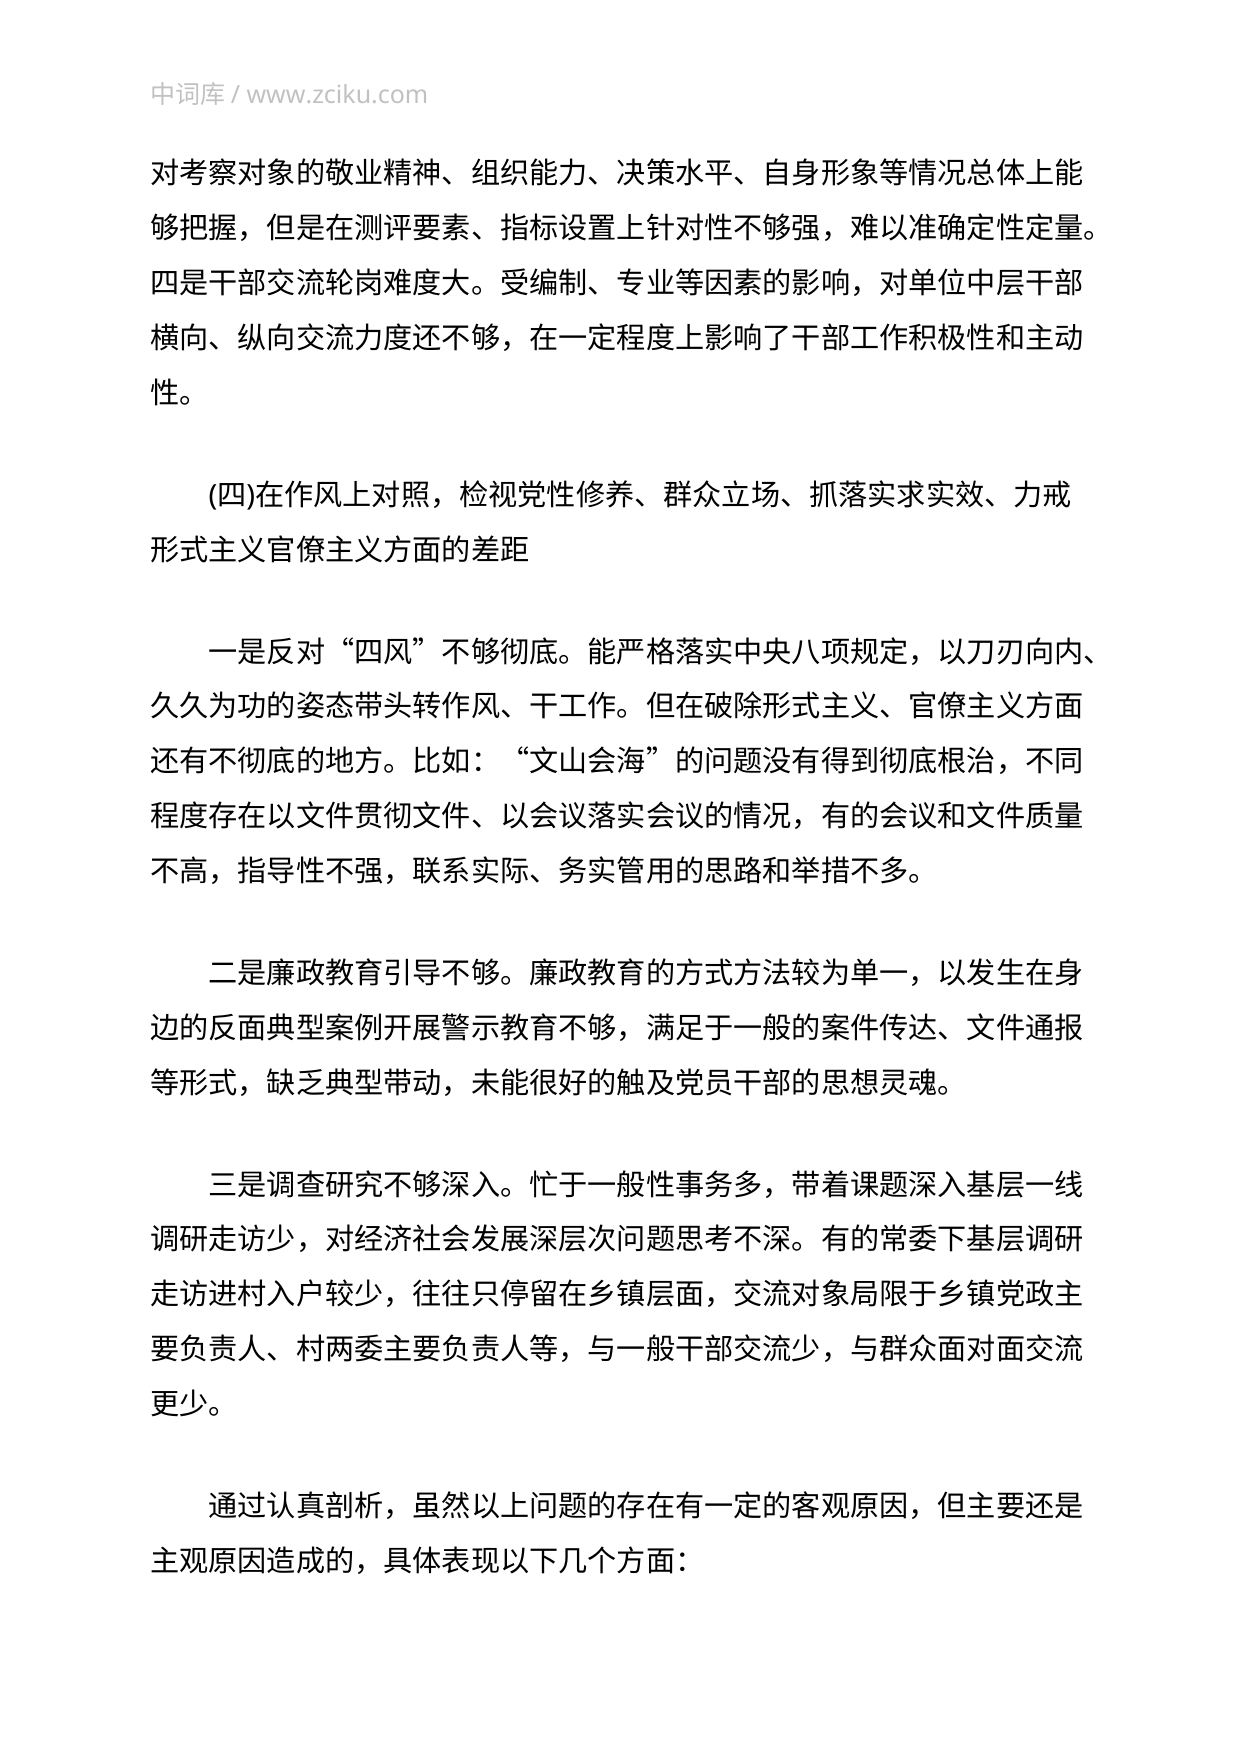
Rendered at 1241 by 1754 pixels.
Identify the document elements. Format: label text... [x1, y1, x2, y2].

text 一是反对“四风”不够彻底。能严格落实中央八项规定，以刀刃向内、久久为功的姿态带头转作风、干工作。但在破除形式主义、官僚主义方面还有不彻底的地方。比如：“文山会海”的问题没有得到彻底根治，不同程度存在以文件贯彻文件、以会议落实会议的情况，有的会议和文件质量不高，指导性不强，联系实际、务实管用的思路和举措不多。 [150, 628, 1090, 890]
text 三是调查研究不够深入。忙于一般性事务多，带着课题深入基层一线调研走访少，对经济社会发展深层次问题思考不深。有的常委下基层调研走访进村入户较少，往往只停留在乡镇层面，交流对象局限于乡镇党政主要负责人、村两委主要负责人等，与一般干部交流少，与群众面对面交流更少。 [150, 1161, 1090, 1423]
text 通过认真剖析，虽然以上问题的存在有一定的客观原因，但主要还是主观原因造成的，具体表现以下几个方面： [150, 1482, 1090, 1579]
text 二是廉政教育引导不够。廉政教育的方式方法较为单一，以发生在身边的反面典型案例开展警示教育不够，满足于一般的案件传达、文件通报等形式，缺乏典型带动，未能很好的触及党员干部的思想灵魂。 [150, 949, 1090, 1102]
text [150, 150, 1090, 412]
text (四)在作风上对照，检视党性修养、群众立场、抓落实求实效、力戒形式主义官僚主义方面的差距 [150, 471, 1090, 569]
